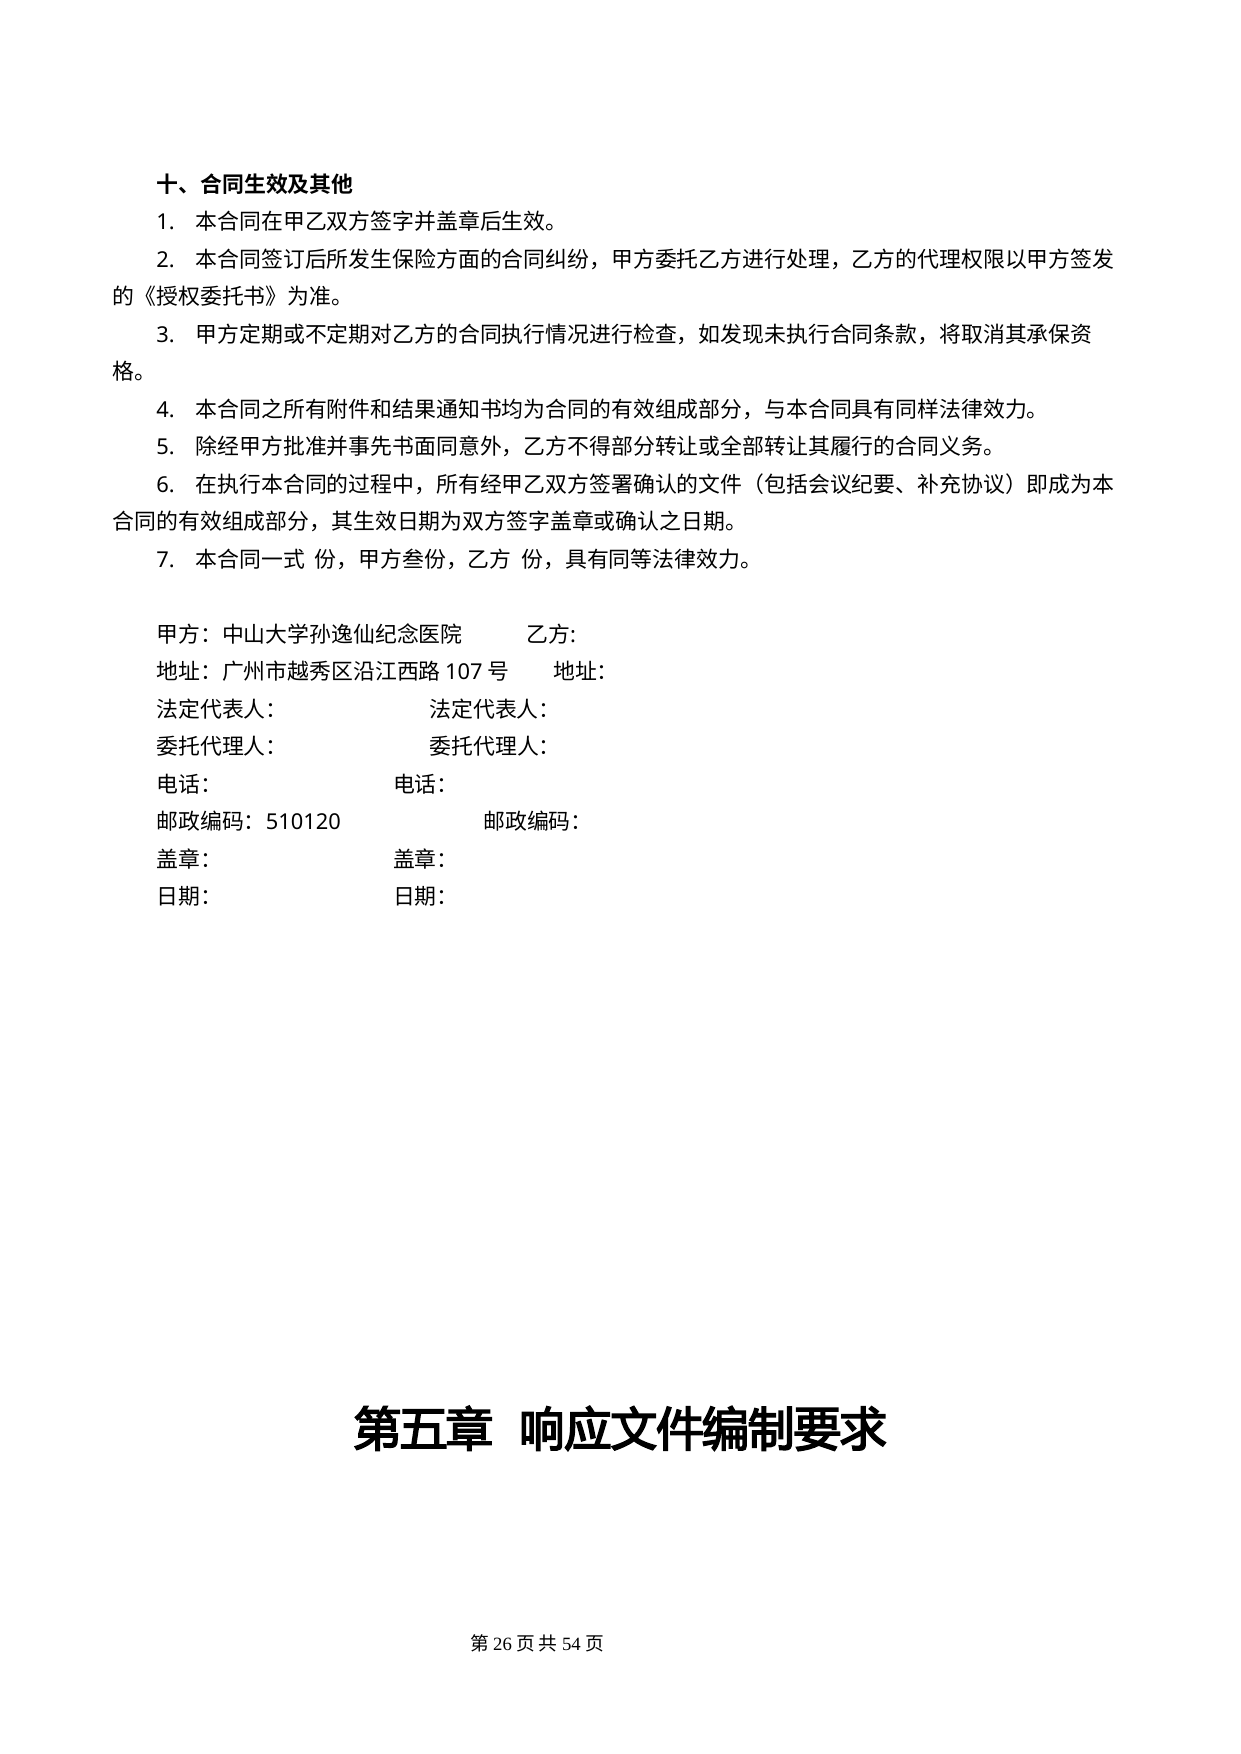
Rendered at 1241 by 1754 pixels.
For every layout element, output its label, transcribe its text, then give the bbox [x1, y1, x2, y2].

text 盖章： 盖章： [112, 837, 1128, 874]
text 地址：广州市越秀区沿江西路107号 地址： [112, 649, 1128, 687]
list 本合同一式 份，甲方叁份，乙方 份，具有同等法律效力。 [112, 537, 1128, 574]
list 除经甲方批准并事先书面同意外，乙方不得部分转让或全部转让其履行的合同义务。 [112, 424, 1128, 462]
text 法定代表人： 法定代表人： [112, 687, 1128, 724]
list 本合同在甲乙双方签字并盖章后生效。 [112, 199, 1128, 237]
subtitle 第五章 响应文件编制要求 [112, 1394, 1128, 1459]
text 日期： 日期： [112, 874, 1128, 912]
text 邮政编码：510120 邮政编码： [112, 799, 1128, 837]
text 委托代理人： 委托代理人： [112, 724, 1128, 762]
list 本合同签订后所发生保险方面的合同纠纷，甲方委托乙方进行处理，乙方的代理权限以甲方签发的《授权委托书》为准。 [112, 237, 1128, 312]
text 电话： 电话： [112, 762, 1128, 799]
list 本合同之所有附件和结果通知书均为合同的有效组成部分，与本合同具有同样法律效力。 [112, 387, 1128, 424]
text 十、合同生效及其他 [112, 162, 1128, 199]
list 在执行本合同的过程中，所有经甲乙双方签署确认的文件（包括会议纪要、补充协议）即成为本合同的有效组成部分，其生效日期为双方签字盖章或确认之日期。 [112, 462, 1128, 537]
text 甲方：中山大学孙逸仙纪念医院 乙方: [112, 612, 1128, 649]
list 甲方定期或不定期对乙方的合同执行情况进行检查，如发现未执行合同条款，将取消其承保资格。 [112, 312, 1128, 387]
